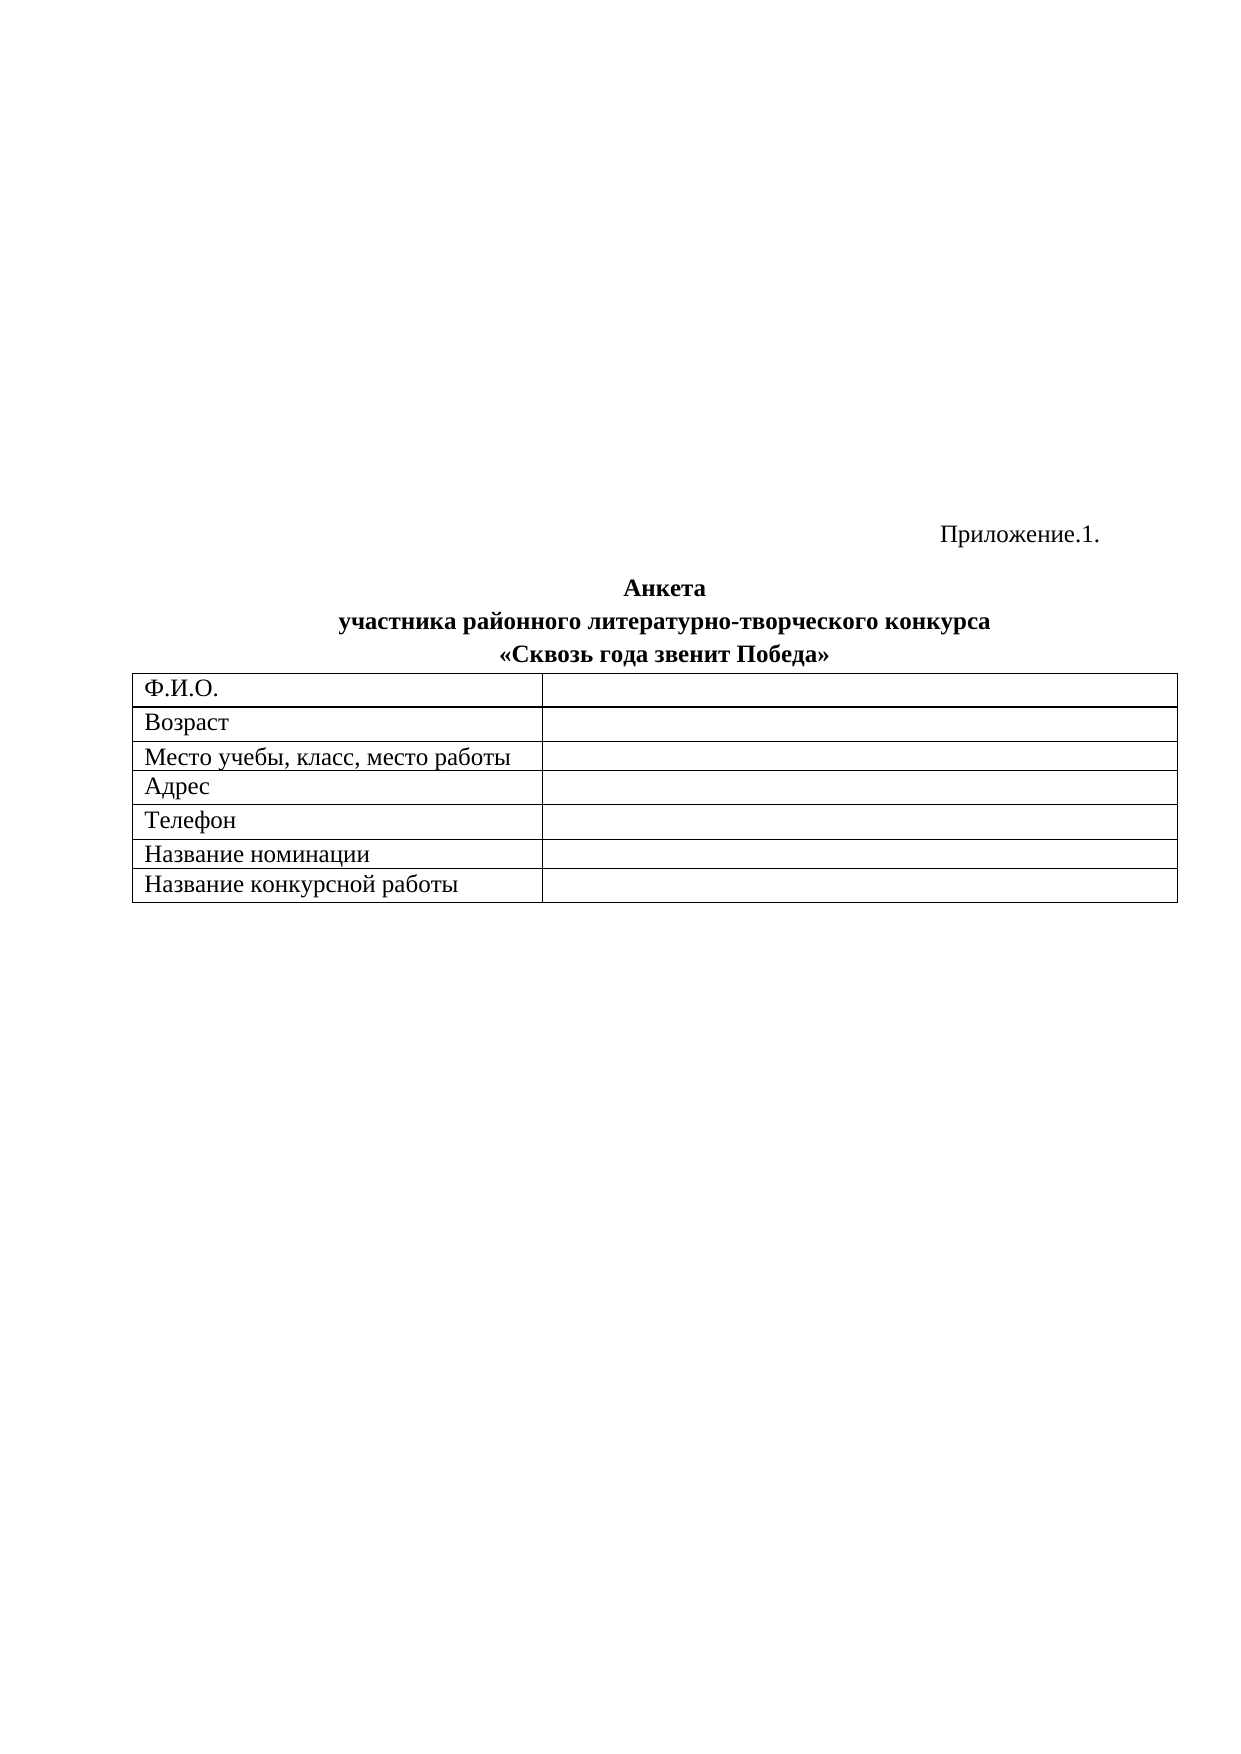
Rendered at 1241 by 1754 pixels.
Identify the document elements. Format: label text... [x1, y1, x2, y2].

text «Сквозь года звенит Победа» [177, 639, 1152, 668]
table_cell [543, 708, 1177, 741]
table_cell Место учебы, класс, место работы [133, 742, 542, 770]
table_cell Возраст [133, 708, 542, 741]
table_cell Телефон [133, 805, 542, 838]
table_cell [543, 742, 1177, 770]
table_cell [543, 840, 1177, 868]
table_cell Название конкурсной работы [133, 869, 542, 902]
text участника районного литературно-творческого конкурса [177, 606, 1152, 635]
table_cell Название номинации [133, 840, 542, 868]
text Приложение.1. [177, 519, 1152, 548]
table_header Ф.И.О. [133, 674, 542, 706]
table_cell [543, 771, 1177, 804]
table_cell [543, 869, 1177, 902]
table_header [543, 674, 1177, 706]
text Анкета [177, 573, 1152, 602]
table_cell Адрес [133, 771, 542, 804]
table_cell [543, 805, 1177, 838]
